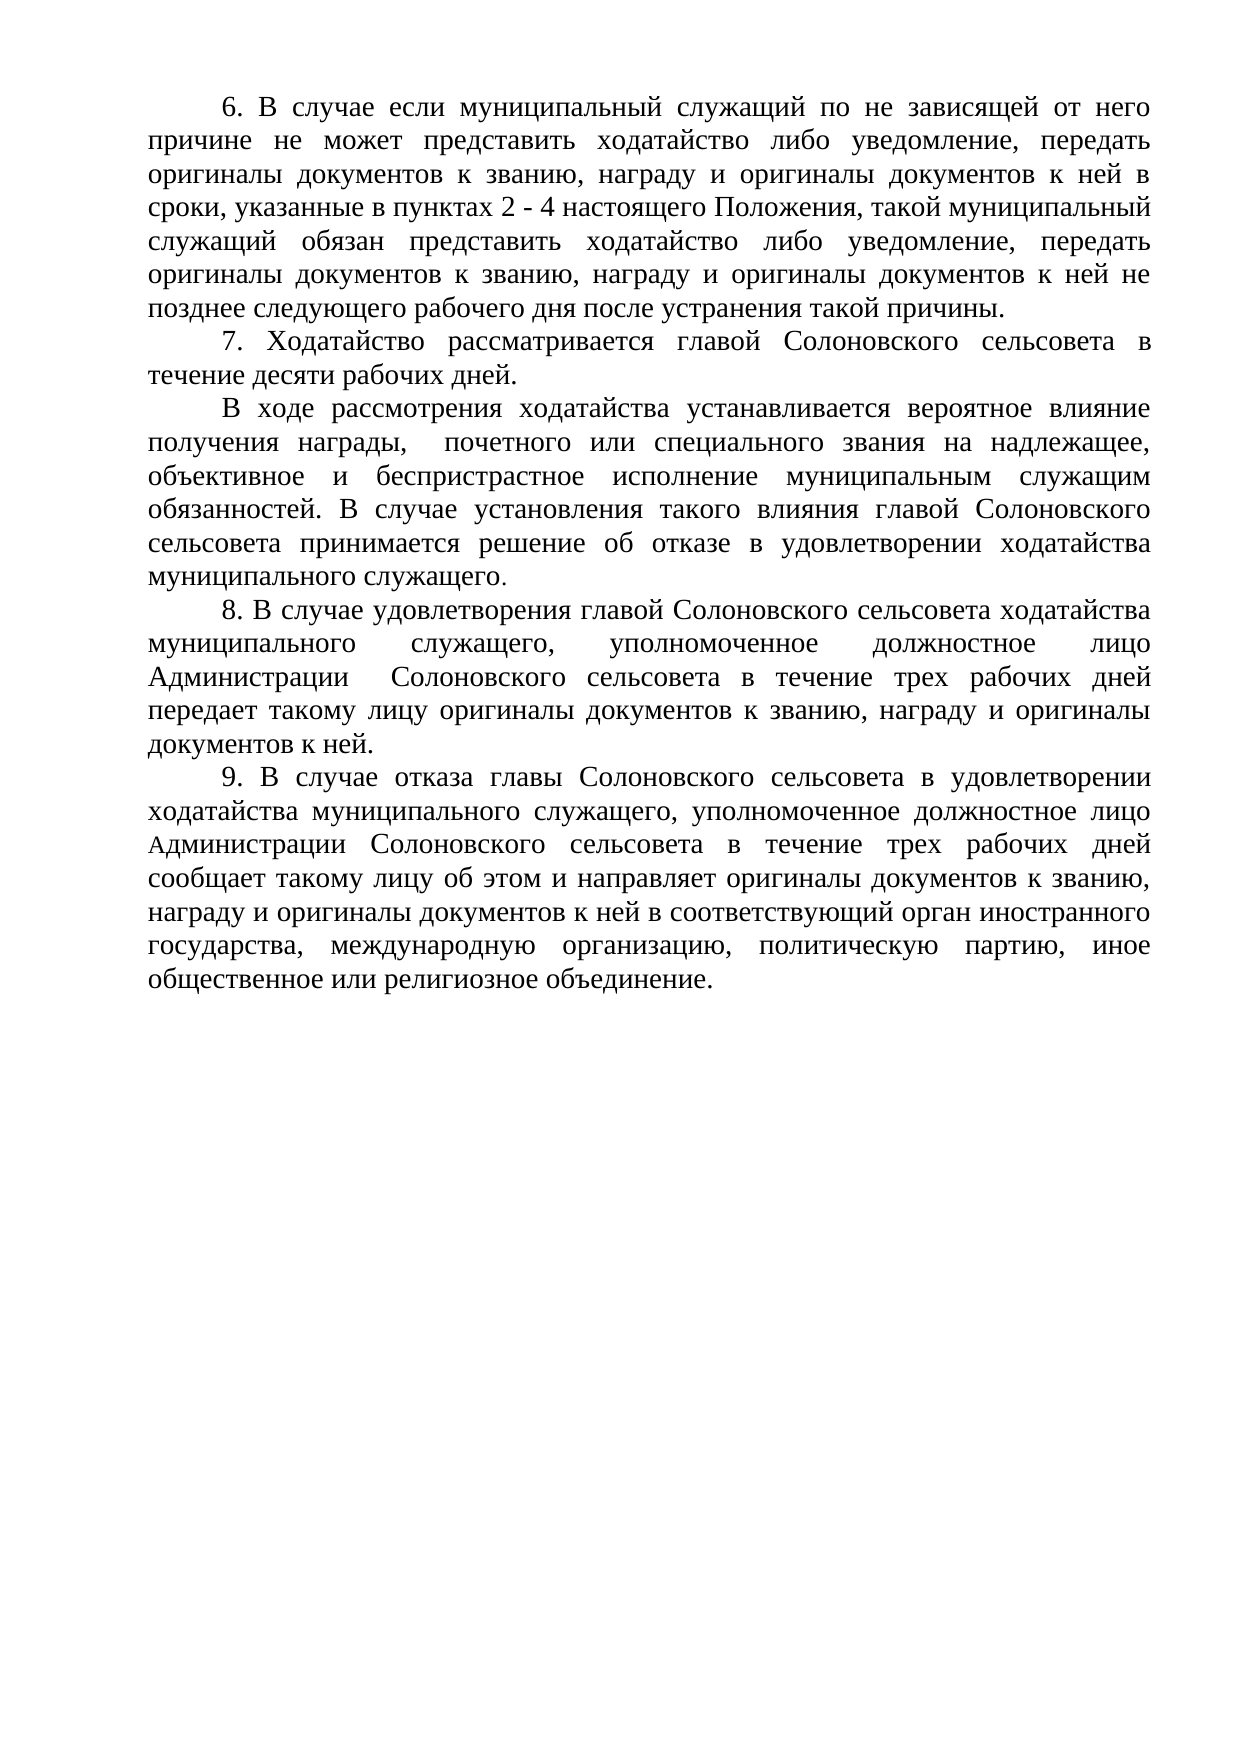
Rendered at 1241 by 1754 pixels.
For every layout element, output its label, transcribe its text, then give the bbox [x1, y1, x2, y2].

text 7. Ходатайство рассматривается главой Солоновского сельсовета в течение десяти рабочих дней. [148, 323, 1152, 391]
text 9. В случае отказа главы Солоновского сельсовета в удовлетворении ходатайства муниципального служащего, уполномоченное должностное лицо Администрации Солоновского сельсовета в течение трех рабочих дней сообщает такому лицу об этом и направляет оригиналы документов к званию, награду и оригиналы документов к ней в соответствующий орган иностранного государства, международную организацию, политическую партию, иное общественное или религиозное объединение. [148, 759, 1152, 994]
text 6. В случае если муниципальный служащий по не зависящей от него причине не может представить ходатайство либо уведомление, передать оригиналы документов к званию, награду и оригиналы документов к ней в сроки, указанные в пунктах 2 - 4 настоящего Положения, такой муниципальный служащий обязан представить ходатайство либо уведомление, передать оригиналы документов к званию, награду и оригиналы документов к ней не позднее следующего рабочего дня после устранения такой причины. [148, 89, 1152, 323]
text 8. В случае удовлетворения главой Солоновского сельсовета ходатайства муниципального служащего, уполномоченное должностное лицо Администрации Солоновского сельсовета в течение трех рабочих дней передает такому лицу оригиналы документов к званию, награду и оригиналы документов к ней. [148, 592, 1152, 759]
text В ходе рассмотрения ходатайства устанавливается вероятное влияние получения награды, почетного или специального звания на надлежащее, объективное и беспристрастное исполнение муниципальным служащим обязанностей. В случае установления такого влияния главой Солоновского сельсовета принимается решение об отказе в удовлетворении ходатайства муниципального служащего. [148, 391, 1152, 592]
